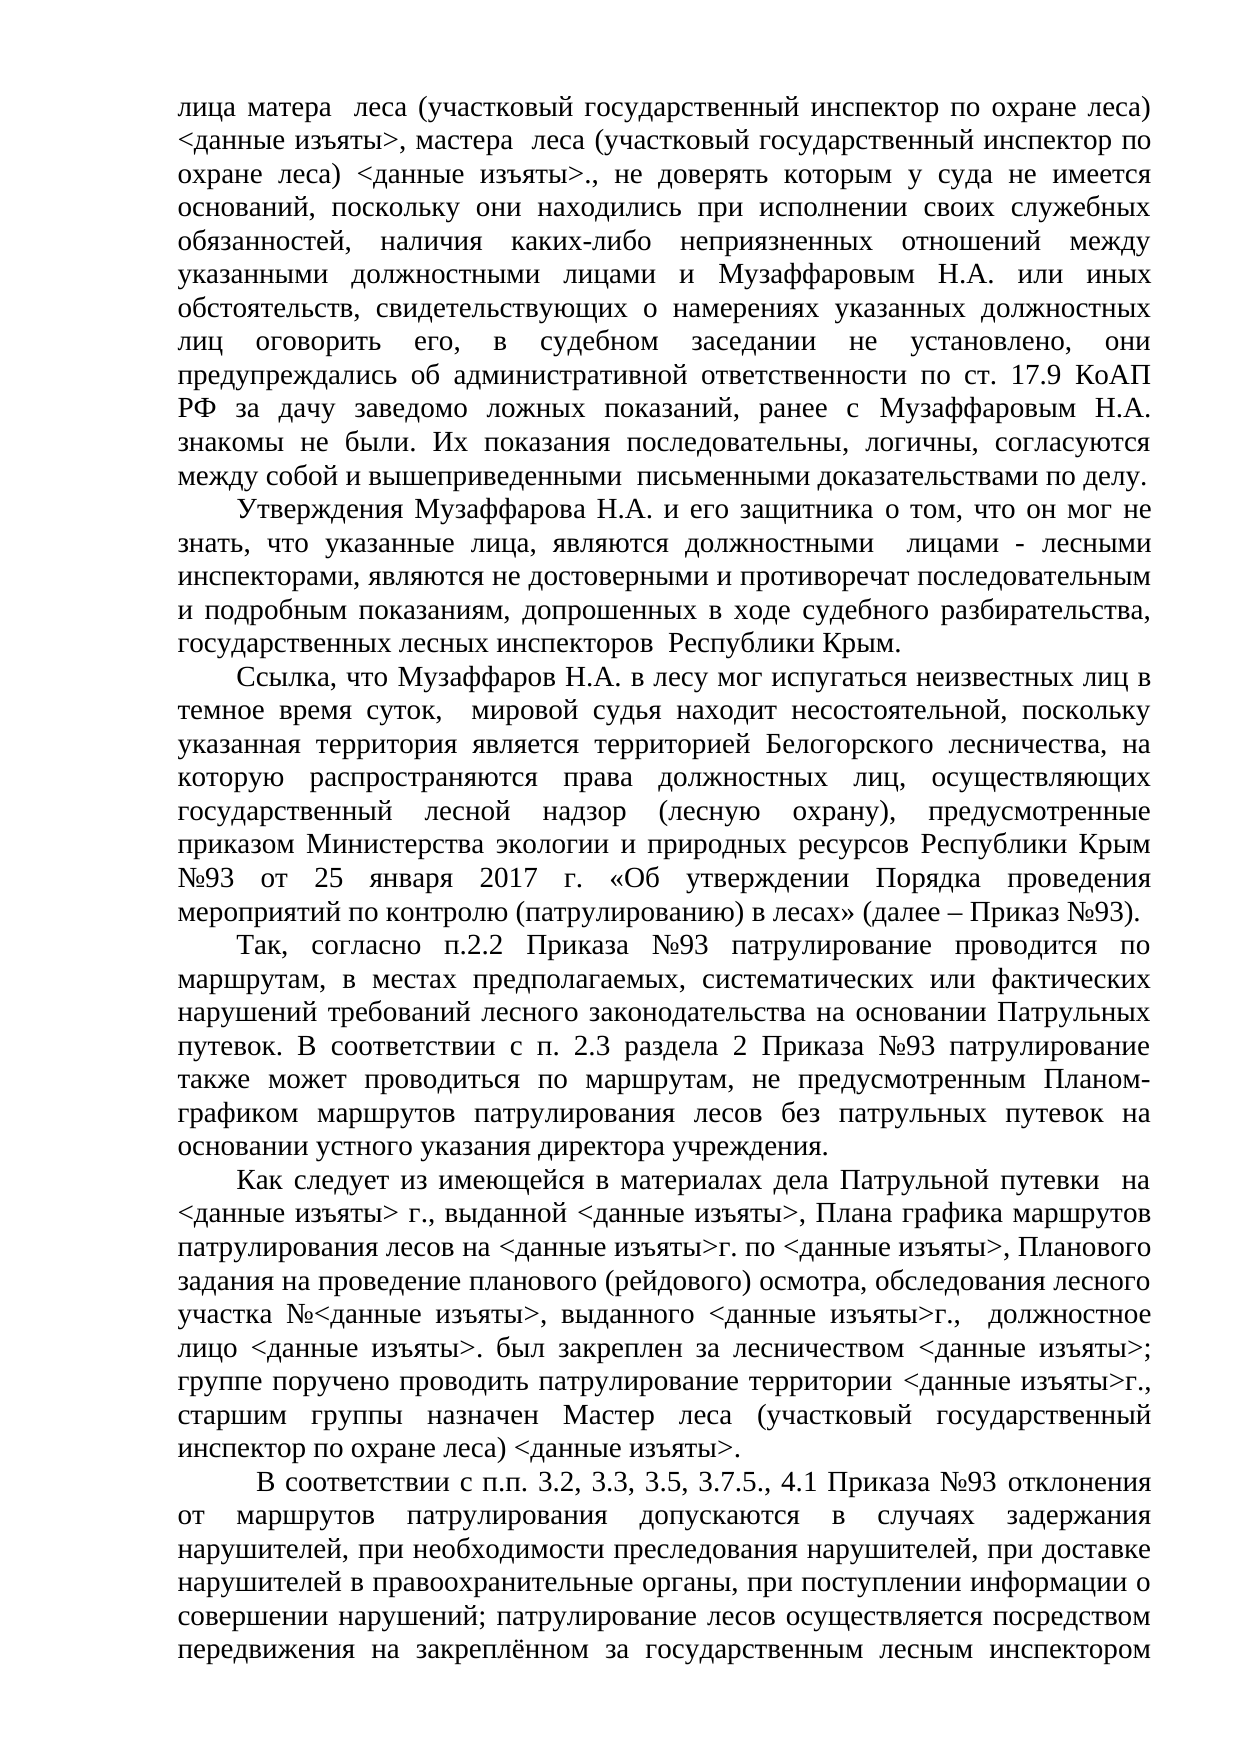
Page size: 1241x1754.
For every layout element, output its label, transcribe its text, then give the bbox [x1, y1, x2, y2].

text Как следует из имеющейся в материалах дела Патрульной путевки на <данные изъяты> г., выданной <данные изъяты>, Плана графика маршрутов патрулирования лесов на <данные изъяты>г. по <данные изъяты>, Планового задания на проведение планового (рейдового) осмотра, обследования лесного участка №<данные изъяты>, выданного <данные изъяты>г., должностное лицо <данные изъяты>. был закреплен за лесничеством <данные изъяты>; группе поручено проводить патрулирование территории <данные изъяты>г., старшим группы назначен Мастер леса (участковый государственный инспектор по охране леса) <данные изъяты>. [177, 1162, 1152, 1464]
text Так, согласно п.2.2 Приказа №93 патрулирование проводится по маршрутам, в местах предполагаемых, систематических или фактических нарушений требований лесного законодательства на основании Патрульных путевок. В соответствии с п. 2.3 раздела 2 Приказа №93 патрулирование также может проводиться по маршрутам, не предусмотренным Планом-графиком маршрутов патрулирования лесов без патрульных путевок на основании устного указания директора учреждения. [177, 927, 1152, 1162]
text Утверждения Музаффарова Н.А. и его защитника о том, что он мог не знать, что указанные лица, являются должностными лицами - лесными инспекторами, являются не достоверными и противоречат последовательным и подробным показаниям, допрошенных в ходе судебного разбирательства, государственных лесных инспекторов Республики Крым. [177, 491, 1152, 659]
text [177, 89, 1152, 491]
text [177, 1464, 1152, 1665]
text Ссылка, что Музаффаров Н.А. в лесу мог испугаться неизвестных лиц в темное время суток, мировой судья находит несостоятельной, поскольку указанная территория является территорией Белогорского лесничества, на которую распространяются права должностных лиц, осуществляющих государственный лесной надзор (лесную охрану), предусмотренные приказом Министерства экологии и природных ресурсов Республики Крым №93 от 25 января 2017 г. «Об утверждении Порядка проведения мероприятий по контролю (патрулированию) в лесах» (далее – Приказ №93). [177, 659, 1152, 927]
